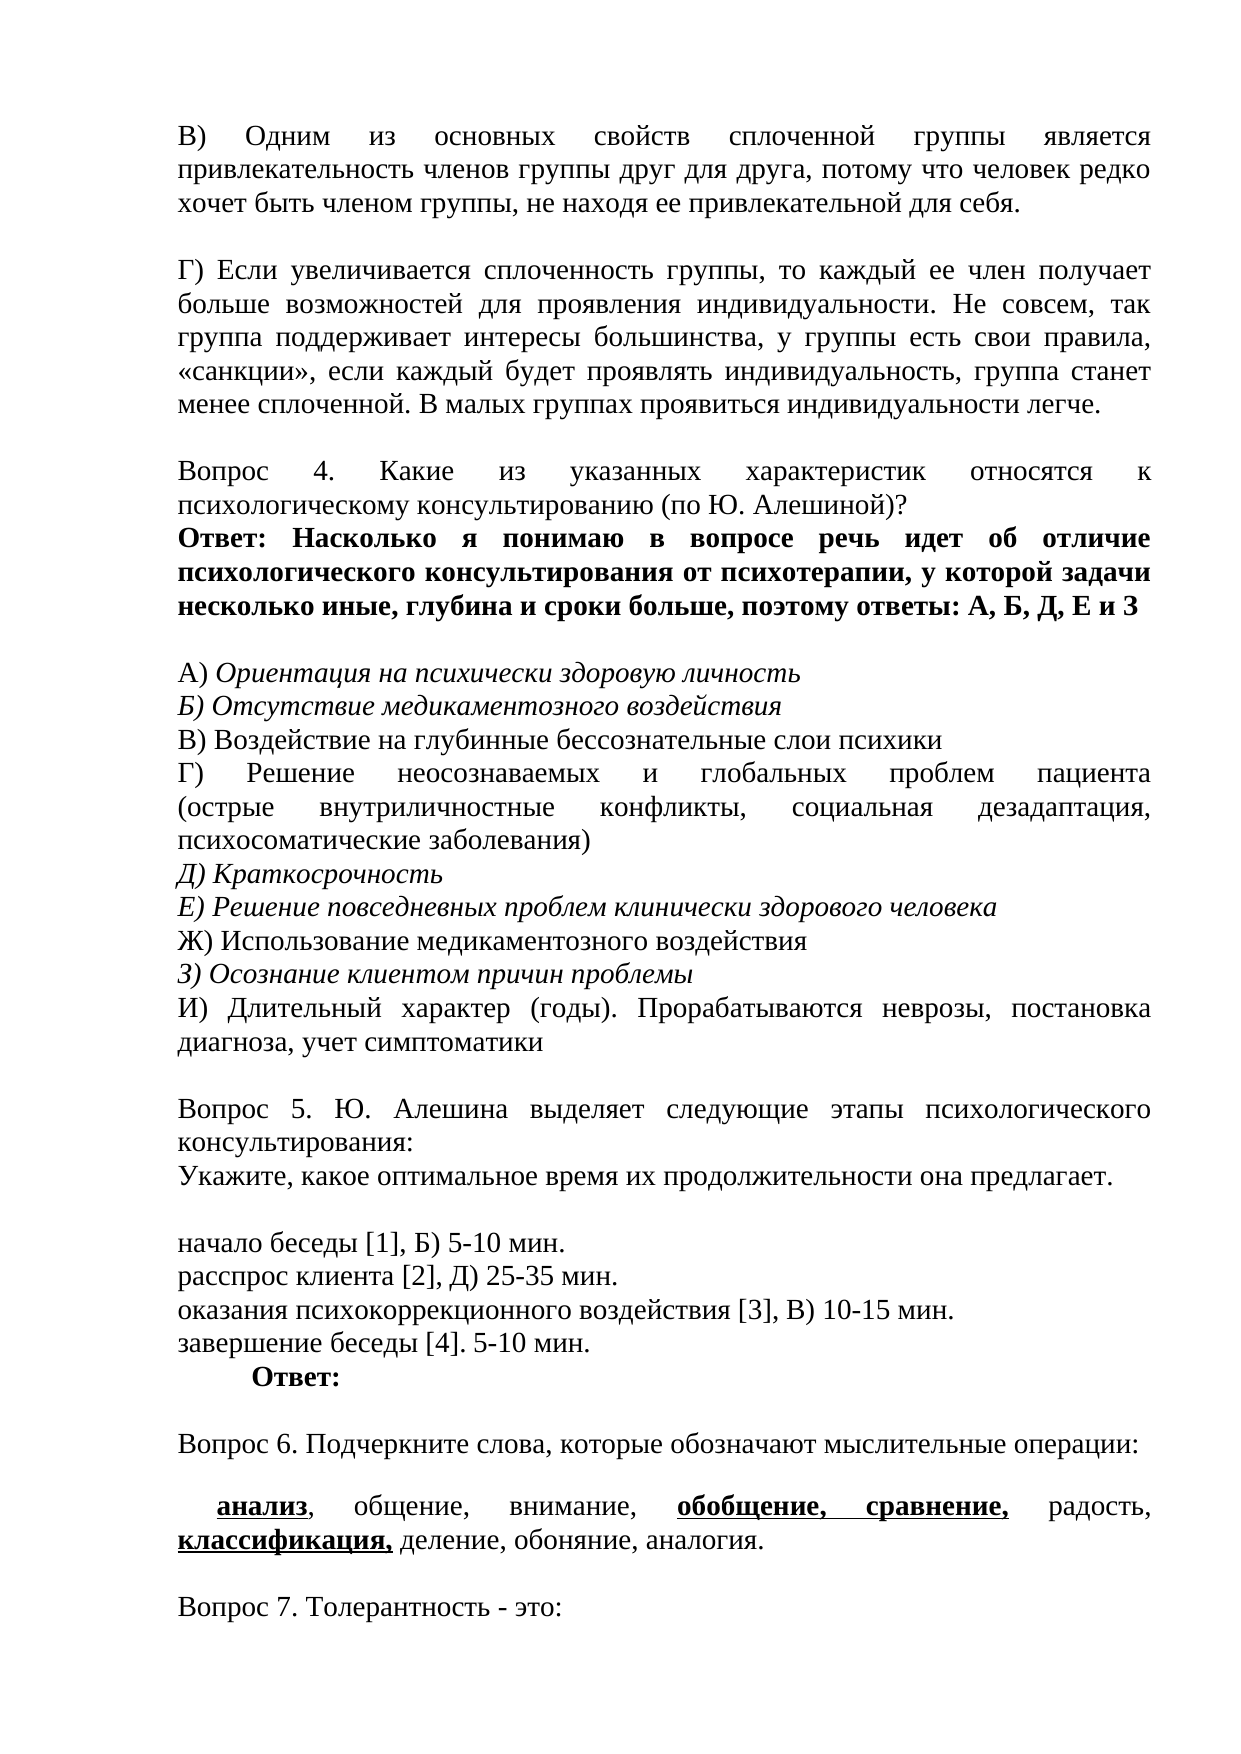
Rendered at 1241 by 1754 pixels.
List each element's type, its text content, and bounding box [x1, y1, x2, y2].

text Укажите, какое оптимальное время их продолжительности она предлагает. [177, 1158, 1152, 1191]
text Е) Решение повседневных проблем клинически здорового человека [177, 889, 1152, 923]
text Б) Отсутствие медикаментозного воздействия [177, 688, 1152, 722]
text Ж) Использование медикаментозного воздействия [177, 923, 1152, 957]
text Вопрос 6. Подчеркните слова, которые обозначают мыслительные операции: [177, 1426, 1152, 1460]
text расспрос клиента [2], Д) 25-35 мин. [177, 1258, 1152, 1292]
text завершение беседы [4]. 5-10 мин. [177, 1326, 1152, 1359]
text Г) Если увеличивается сплоченность группы, то каждый ее член получает больше возможностей для проявления индивидуальности. Не совсем, так группа поддерживает интересы большинства, у группы есть свои правила, «санкции», если каждый будет проявлять индивидуальность, группа станет менее сплоченной. В малых группах проявиться индивидуальности легче. [177, 252, 1152, 420]
text А) Ориентация на психически здоровую личность [177, 655, 1152, 688]
text Д) Краткосрочность [177, 856, 1152, 889]
text Ответ: Насколько я понимаю в вопросе речь идет об отличие психологического консультирования от психотерапии, у которой задачи несколько иные, глубина и сроки больше, поэтому ответы: А, Б, Д, Е и З [177, 521, 1152, 621]
text В) Одним из основных свойств сплоченной группы является привлекательность членов группы друг для друга, потому что человек редко хочет быть членом группы, не находя ее привлекательной для себя. [177, 118, 1152, 219]
text Вопрос 5. Ю. Алешина выделяет следующие этапы психологического консультирования: [177, 1091, 1152, 1158]
text И) Длительный характер (годы). Прорабатываются неврозы, постановка диагноза, учет симптоматики [177, 990, 1152, 1057]
text оказания психокоррекционного воздействия [3], В) 10-15 мин. [177, 1292, 1152, 1326]
text Вопрос 7. Толерантность - это: [177, 1589, 1152, 1623]
text Ответ: [177, 1359, 1152, 1393]
text Вопрос 4. Какие из указанных характеристик относятся к психологическому консультированию (по Ю. Алешиной)? [177, 453, 1152, 521]
text З) Осознание клиентом причин проблемы [177, 957, 1152, 990]
text Г) Решение неосознаваемых и глобальных проблем пациента (острые внутриличностные конфликты, социальная дезадаптация, психосоматические заболевания) [177, 755, 1152, 856]
text анализ, общение, внимание, обобщение, сравнение, радость, классификация, деление, обоняние, аналогия. [177, 1488, 1152, 1556]
text В) Воздействие на глубинные бессознательные слои психики [177, 722, 1152, 755]
text начало беседы [1], Б) 5-10 мин. [177, 1225, 1152, 1258]
